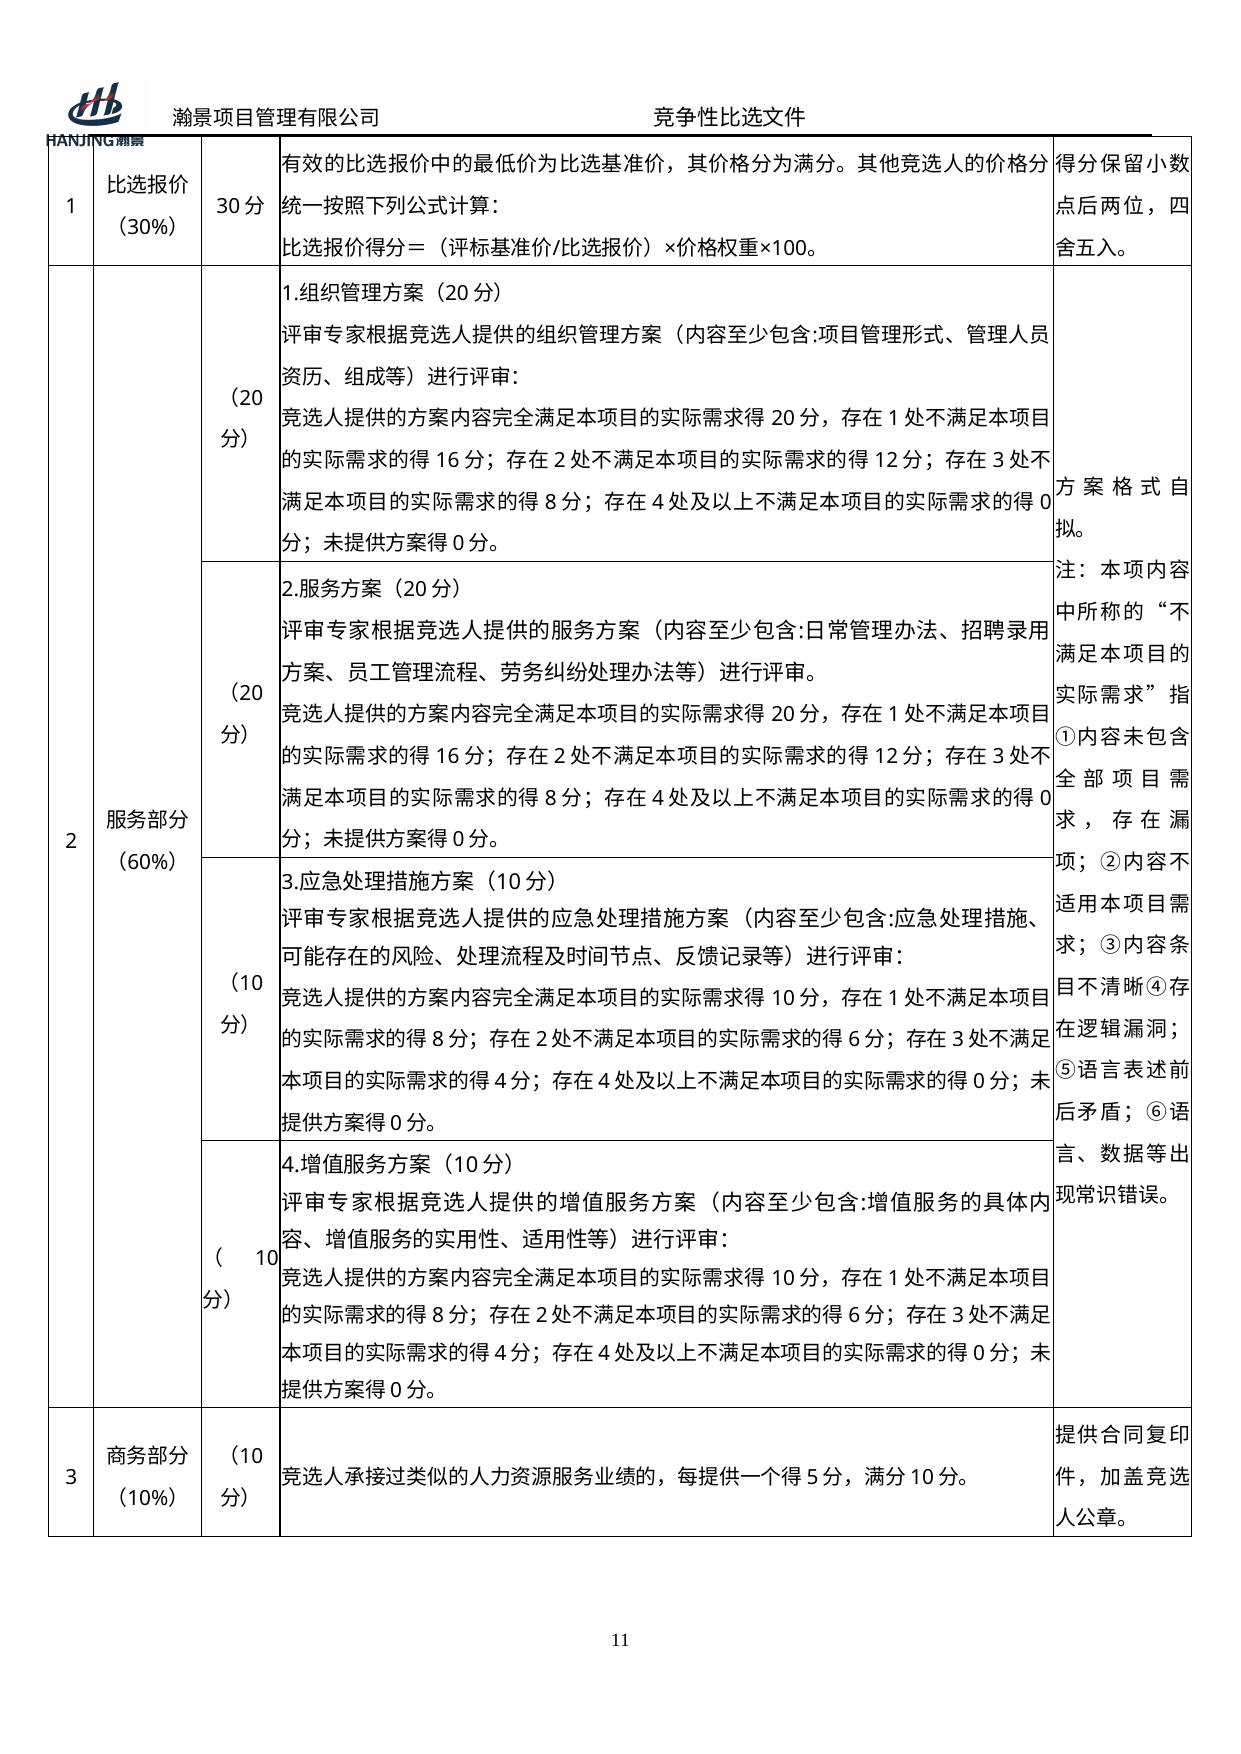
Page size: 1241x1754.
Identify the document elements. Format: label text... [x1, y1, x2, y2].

table_cell 30分 [202, 137, 279, 265]
table_cell 竞选人承接过类似的人力资源服务业绩的，每提供一个得5分，满分10分。 [281, 1408, 1053, 1536]
table_cell 方案格式自拟。 注：本项内容中所称的“不满足本项目的实际需求”指①内容未包含全部项目需求，存在漏项；②内容不适用本项目需求；③内容条目不清晰④存在逻辑漏洞；⑤语言表述前后矛盾；⑥语言、数据等出现常识错误。 [1054, 266, 1191, 1407]
table_cell 2 [49, 266, 93, 1407]
table_cell 有效的比选报价中的最低价为比选基准价，其价格分为满分。其他竞选人的价格分统一按照下列公式计算： 比选报价得分＝（评标基准价/比选报价）×价格权重×100。 [281, 137, 1053, 265]
table_cell 商务部分（10%） [94, 1408, 201, 1536]
table_cell 3.应急处理措施方案（10分） 评审专家根据竞选人提供的应急处理措施方案（内容至少包含:应急处理措施、可能存在的风险、处理流程及时间节点、反馈记录等）进行评审： 竞选人提供的方案内容完全满足本项目的实际需求得10分，存在1处不满足本项目的实际需求的得8分；存在2处不满足本项目的实际需求的得6分；存在3处不满足本项目的实际需求的得4分；存在4处及以上不满足本项目的实际需求的得0分；未提供方案得0分。 [281, 858, 1053, 1140]
table_cell 服务部分 （60%） [94, 266, 201, 1407]
table_cell 比选报价（30%） [94, 137, 201, 265]
table_cell （20分） [202, 562, 279, 857]
table_cell 3 [49, 1408, 93, 1536]
table_cell 4.增值服务方案（10分） 评审专家根据竞选人提供的增值服务方案（内容至少包含:增值服务的具体内容、增值服务的实用性、适用性等）进行评审： 竞选人提供的方案内容完全满足本项目的实际需求得10分，存在1处不满足本项目的实际需求的得8分；存在2处不满足本项目的实际需求的得6分；存在3处不满足本项目的实际需求的得4分；存在4处及以上不满足本项目的实际需求的得0分；未提供方案得0分。 [281, 1141, 1053, 1407]
table_cell （10分） [202, 1141, 279, 1407]
table_cell （20分） [202, 266, 279, 561]
table_cell （10分） [202, 1408, 279, 1536]
table_cell 提供合同复印件，加盖竞选人公章。 [1054, 1408, 1191, 1536]
table_cell 2.服务方案（20分） 评审专家根据竞选人提供的服务方案（内容至少包含:日常管理办法、招聘录用方案、员工管理流程、劳务纠纷处理办法等）进行评审。 竞选人提供的方案内容完全满足本项目的实际需求得20分，存在1处不满足本项目的实际需求的得16分；存在2处不满足本项目的实际需求的得12分；存在3处不满足本项目的实际需求的得8分；存在4处及以上不满足本项目的实际需求的得0分；未提供方案得0分。 [281, 562, 1053, 857]
picture [41, 79, 150, 149]
table_cell 1 [49, 137, 93, 265]
table_cell 得分保留小数点后两位，四舍五入。 [1054, 137, 1191, 265]
table_cell （10分） [202, 858, 279, 1140]
table_cell 1.组织管理方案（20分） 评审专家根据竞选人提供的组织管理方案（内容至少包含:项目管理形式、管理人员资历、组成等）进行评审： 竞选人提供的方案内容完全满足本项目的实际需求得20分，存在1处不满足本项目的实际需求的得16分；存在2处不满足本项目的实际需求的得12分；存在3处不满足本项目的实际需求的得8分；存在4处及以上不满足本项目的实际需求的得0分；未提供方案得0分。 [281, 266, 1053, 561]
